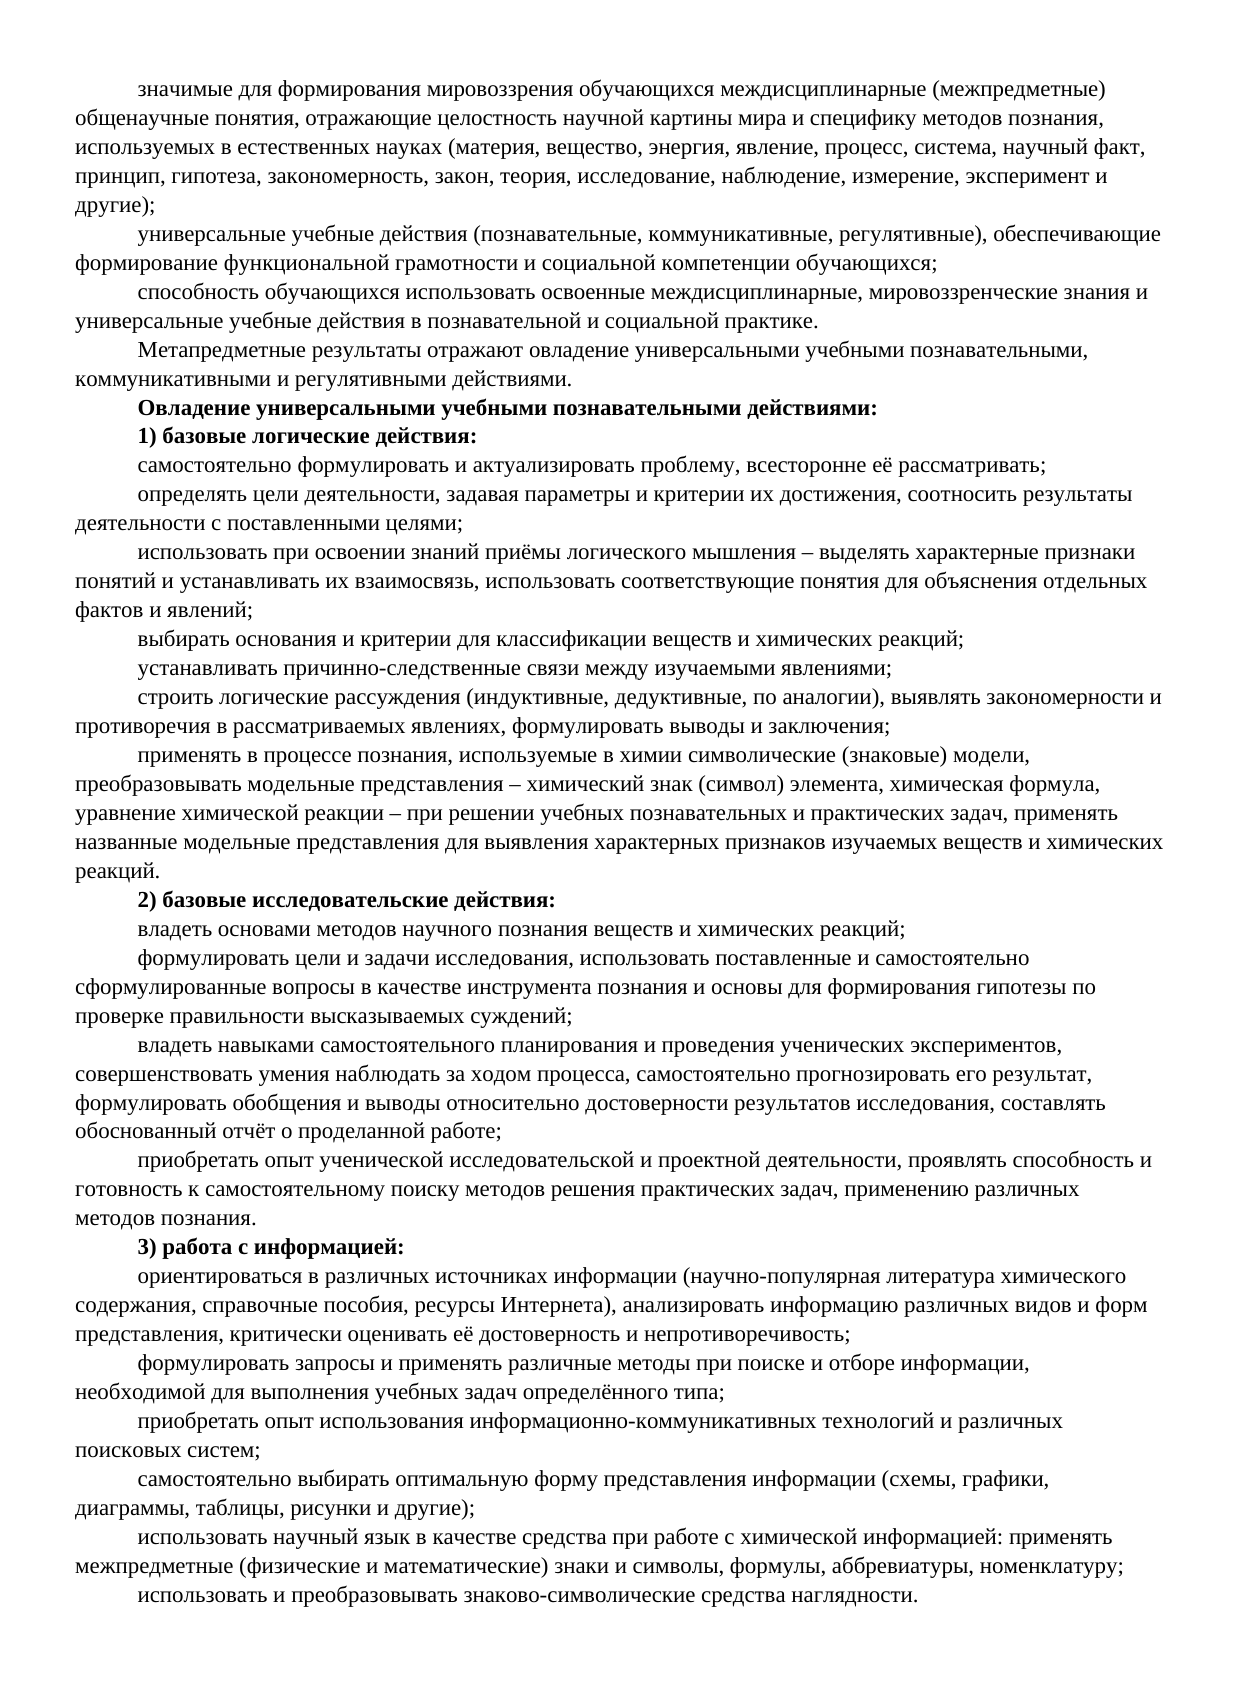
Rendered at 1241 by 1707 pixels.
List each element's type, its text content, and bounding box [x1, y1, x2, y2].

text владеть навыками самостоятельного планирования и проведения ученических экспериментов, совершенствовать умения наблюдать за ходом процесса, самостоятельно прогнозировать его результат, формулировать обобщения и выводы относительно достоверности результатов исследования, составлять обоснованный отчёт о проделанной работе; [75, 1031, 1165, 1144]
text 2) базовые исследовательские действия: [75, 886, 1165, 912]
text самостоятельно выбирать оптимальную форму представления информации (схемы, графики, диаграммы, таблицы, рисунки и другие); [75, 1465, 1165, 1520]
text самостоятельно формулировать и актуализировать проблему, всесторонне её рассматривать; [75, 451, 1165, 478]
text использовать и преобразовывать знаково-символические средства наглядности. [75, 1581, 1165, 1607]
text 3) работа с информацией: [75, 1233, 1165, 1260]
text ориентироваться в различных источниках информации (научно-популярная литература химического содержания, справочные пособия, ресурсы Интернета), анализировать информацию различных видов и форм представления, критически оценивать её достоверность и непротиворечивость; [75, 1262, 1165, 1347]
text 1) базовые логические действия: [75, 422, 1165, 449]
text универсальные учебные действия (познавательные, коммуникативные, регулятивные), обеспечивающие формирование функциональной грамотности и социальной компетенции обучающихся; [75, 220, 1165, 275]
text строить логические рассуждения (индуктивные, дедуктивные, по аналогии), выявлять закономерности и противоречия в рассматриваемых явлениях, формулировать выводы и заключения; [75, 683, 1165, 738]
text применять в процессе познания, используемые в химии символические (знаковые) модели, преобразовывать модельные представления – химический знак (символ) элемента, химическая формула, уравнение химической реакции – при решении учебных познавательных и практических задач, применять названные модельные представления для выявления характерных признаков изучаемых веществ и химических реакций. [75, 741, 1165, 883]
text Метапредметные результаты отражают овладение универсальными учебными познавательными, коммуникативными и регулятивными действиями. [75, 336, 1165, 391]
text использовать научный язык в качестве средства при работе с химической информацией: применять межпредметные (физические и математические) знаки и символы, формулы, аббревиатуры, номенклатуру; [75, 1523, 1165, 1578]
text Овладение универсальными учебными познавательными действиями: [75, 393, 1165, 420]
text устанавливать причинно-следственные связи между изучаемыми явлениями; [75, 654, 1165, 681]
text выбирать основания и критерии для классификации веществ и химических реакций; [75, 625, 1165, 652]
text приобретать опыт использования информационно-коммуникативных технологий и различных поисковых систем; [75, 1407, 1165, 1462]
text использовать при освоении знаний приёмы логического мышления – выделять характерные признаки понятий и устанавливать их взаимосвязь, использовать соответствующие понятия для объяснения отдельных фактов и явлений; [75, 538, 1165, 623]
text определять цели деятельности, задавая параметры и критерии их достижения, соотносить результаты деятельности с поставленными целями; [75, 480, 1165, 536]
text приобретать опыт ученической исследовательской и проектной деятельности, проявлять способность и готовность к самостоятельному поиску методов решения практических задач, применению различных методов познания. [75, 1146, 1165, 1231]
text способность обучающихся использовать освоенные междисциплинарные, мировоззренческие знания и универсальные учебные действия в познавательной и социальной практике. [75, 278, 1165, 333]
text формулировать запросы и применять различные методы при поиске и отборе информации, необходимой для выполнения учебных задач определённого типа; [75, 1349, 1165, 1404]
text владеть основами методов научного познания веществ и химических реакций; [75, 915, 1165, 941]
text значимые для формирования мировоззрения обучающихся междисциплинарные (межпредметные) общенаучные понятия, отражающие целостность научной картины мира и специфику методов познания, используемых в естественных науках (материя, вещество, энергия, явление, процесс, система, научный факт, принцип, гипотеза, закономерность, закон, теория, исследование, наблюдение, измерение, эксперимент и другие); [75, 75, 1165, 217]
text формулировать цели и задачи исследования, использовать поставленные и самостоятельно сформулированные вопросы в качестве инструмента познания и основы для формирования гипотезы по проверке правильности высказываемых суждений; [75, 944, 1165, 1028]
